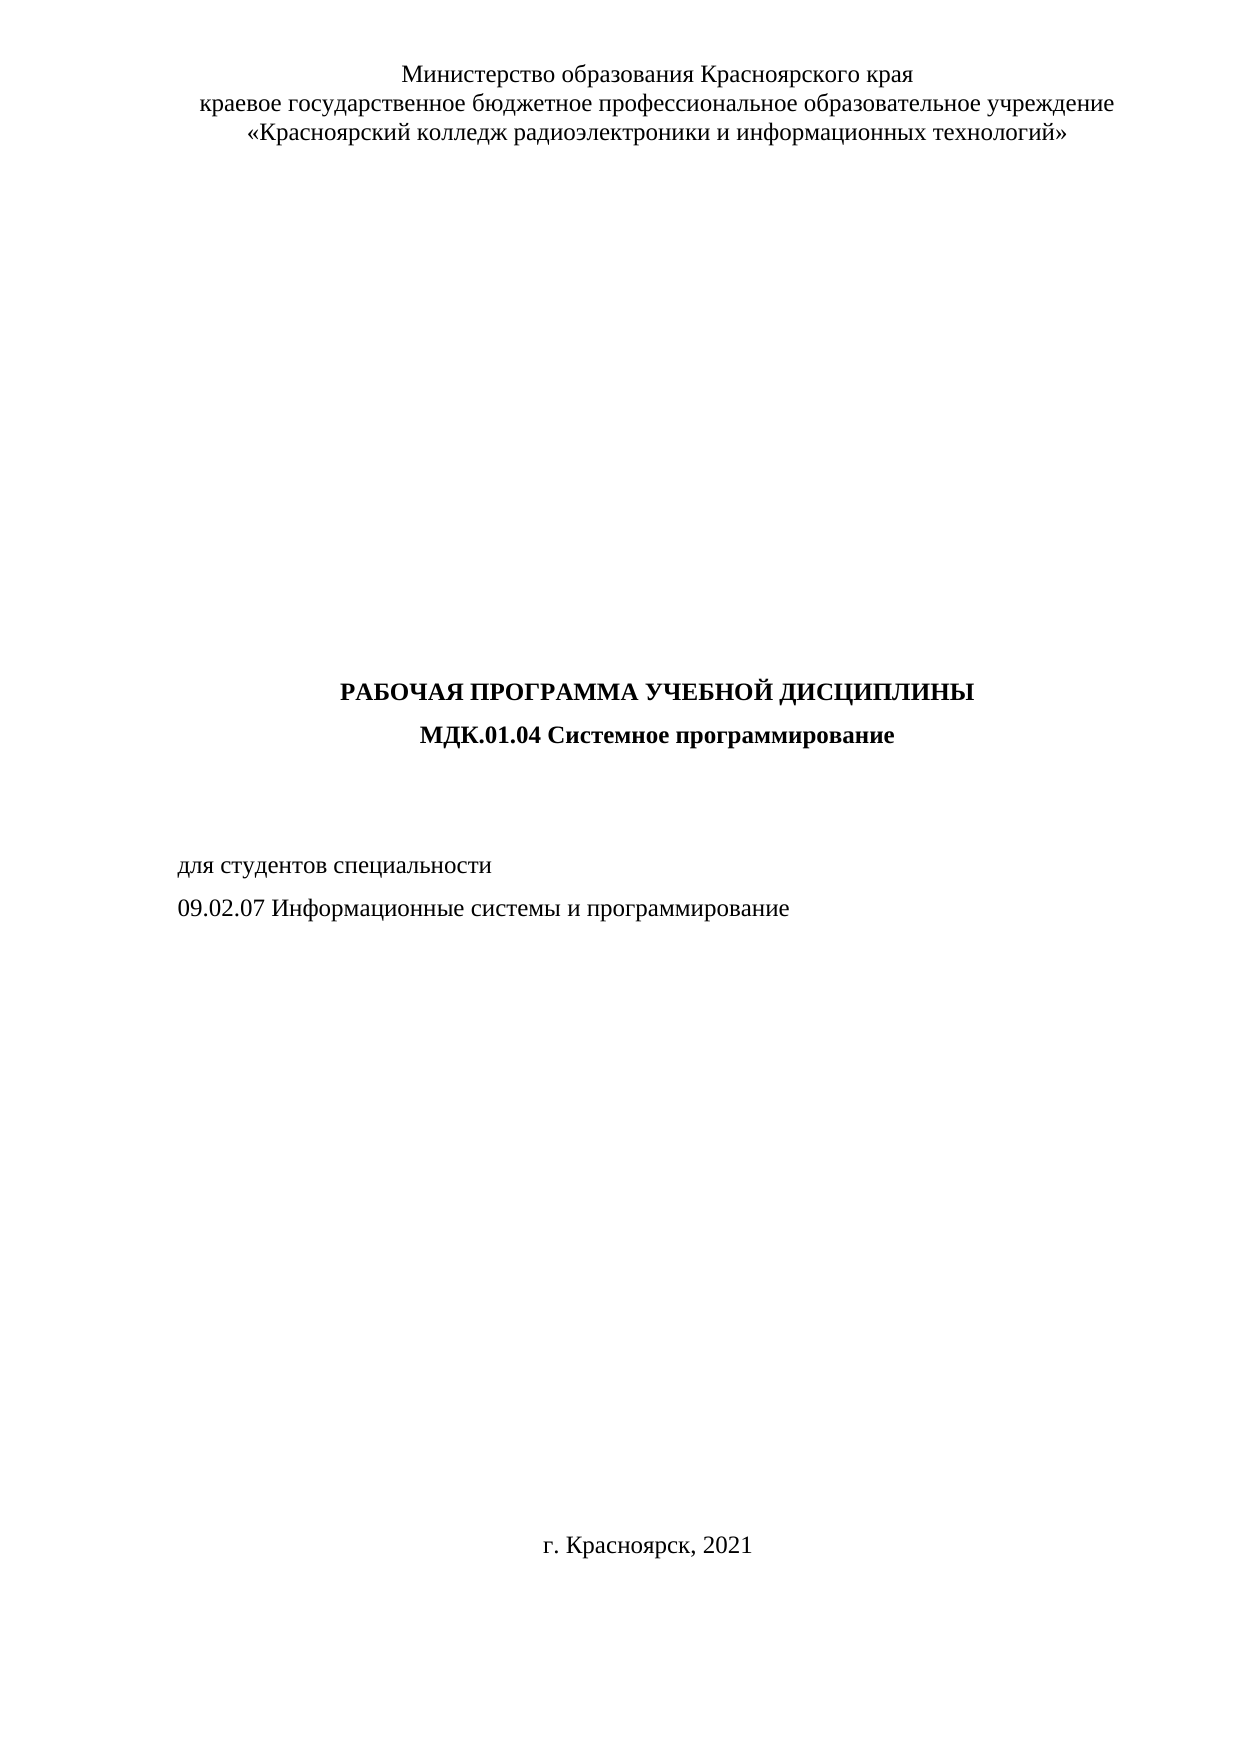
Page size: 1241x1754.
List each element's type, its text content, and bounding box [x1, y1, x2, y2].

text РАБОЧАЯ ПРОГРАММА УЧЕБНОЙ ДИСЦИПЛИНЫ [118, 677, 1196, 706]
text краевое государственное бюджетное профессиональное образовательное учреждение [118, 88, 1196, 117]
text Министерство образования Красноярского края [118, 59, 1196, 88]
text МДК.01.04 Системное программирование [118, 720, 1196, 749]
text г. Красноярск, 2021 [118, 1530, 1177, 1559]
text 09.02.07 Информационные системы и программирование [118, 893, 1196, 922]
text для студентов специальности [118, 850, 1196, 878]
text «Красноярский колледж радиоэлектроники и информационных технологий» [118, 117, 1196, 145]
